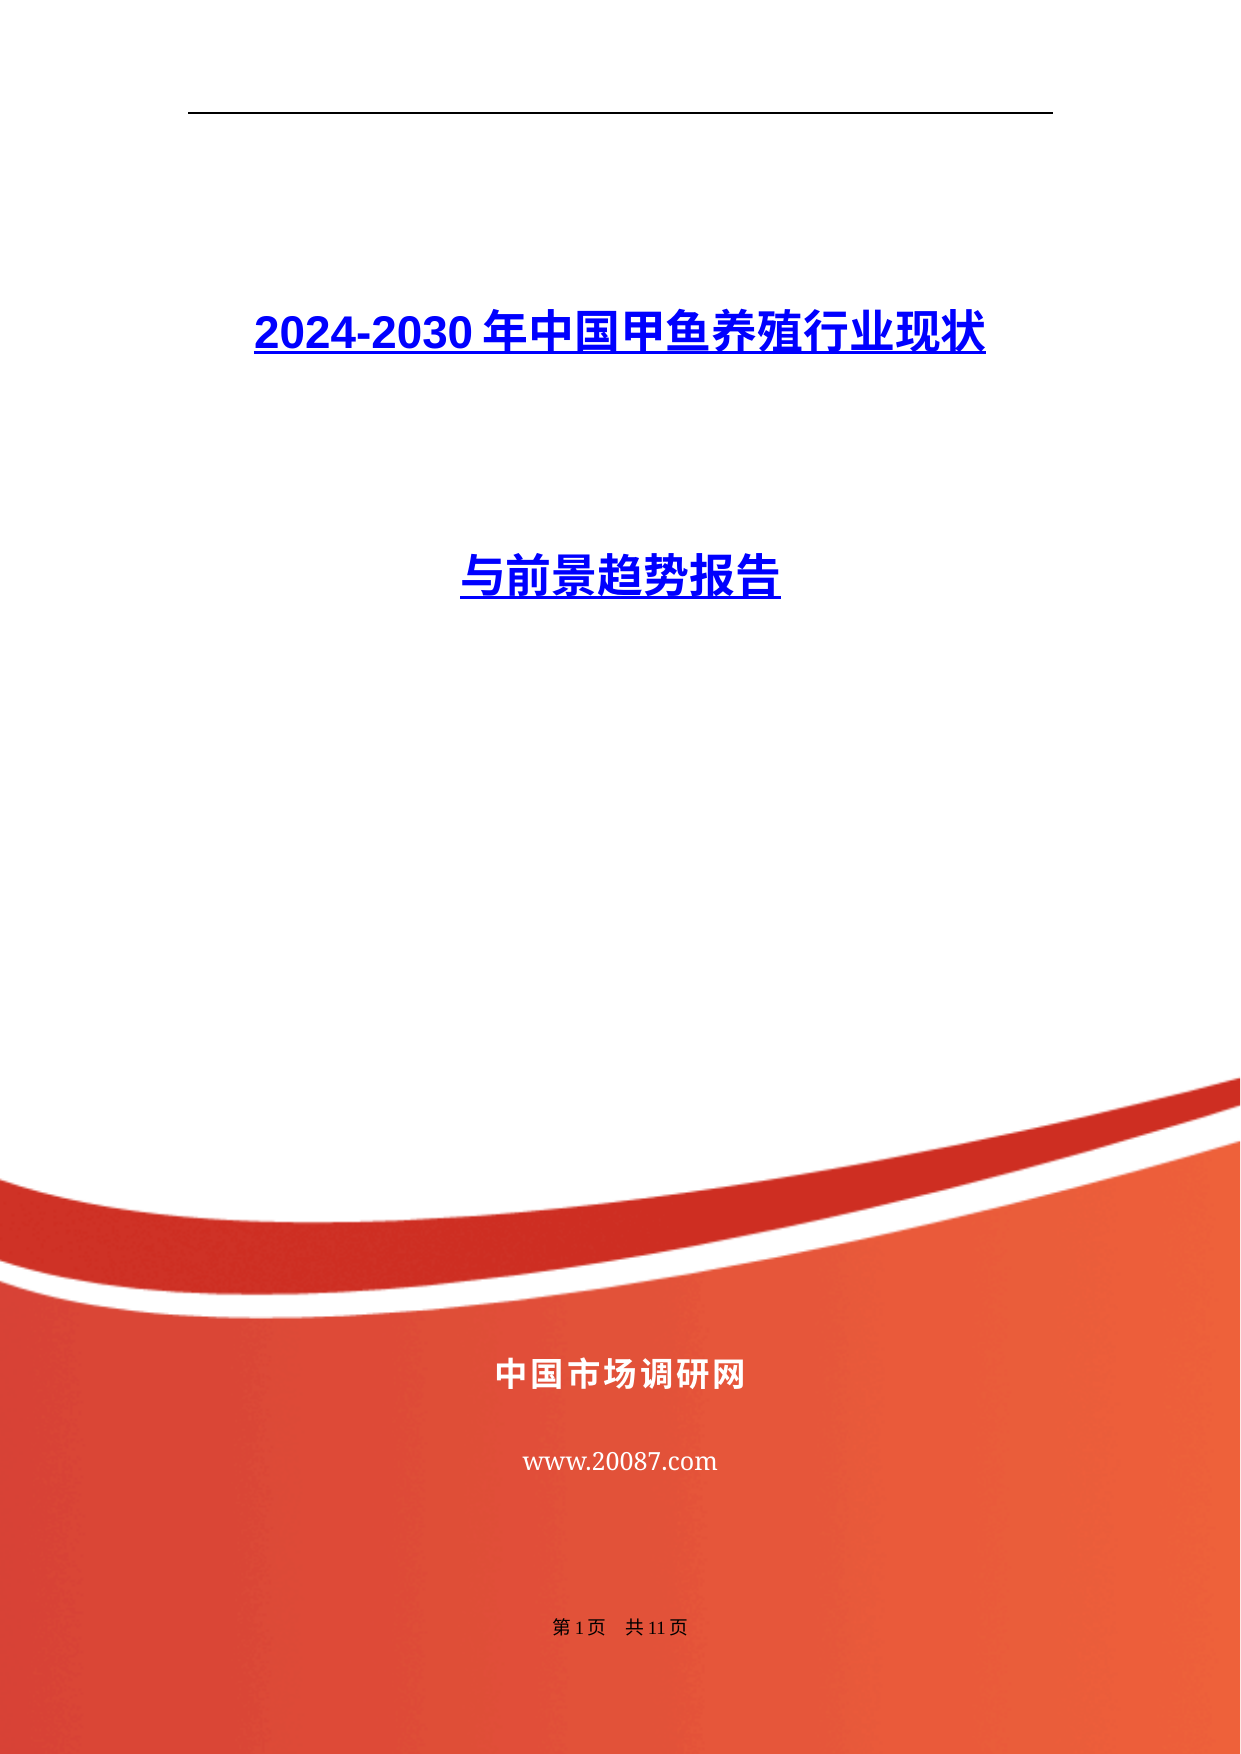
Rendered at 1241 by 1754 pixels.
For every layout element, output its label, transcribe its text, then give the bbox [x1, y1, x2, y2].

table_header 2024-2030年中国甲鱼养殖行业现状与前景趋势报告 [188, 207, 1053, 773]
text www.20087.com [187, 1428, 1053, 1493]
picture [0, 1006, 1241, 1754]
subtitle 中国市场调研网 [187, 1339, 1053, 1404]
